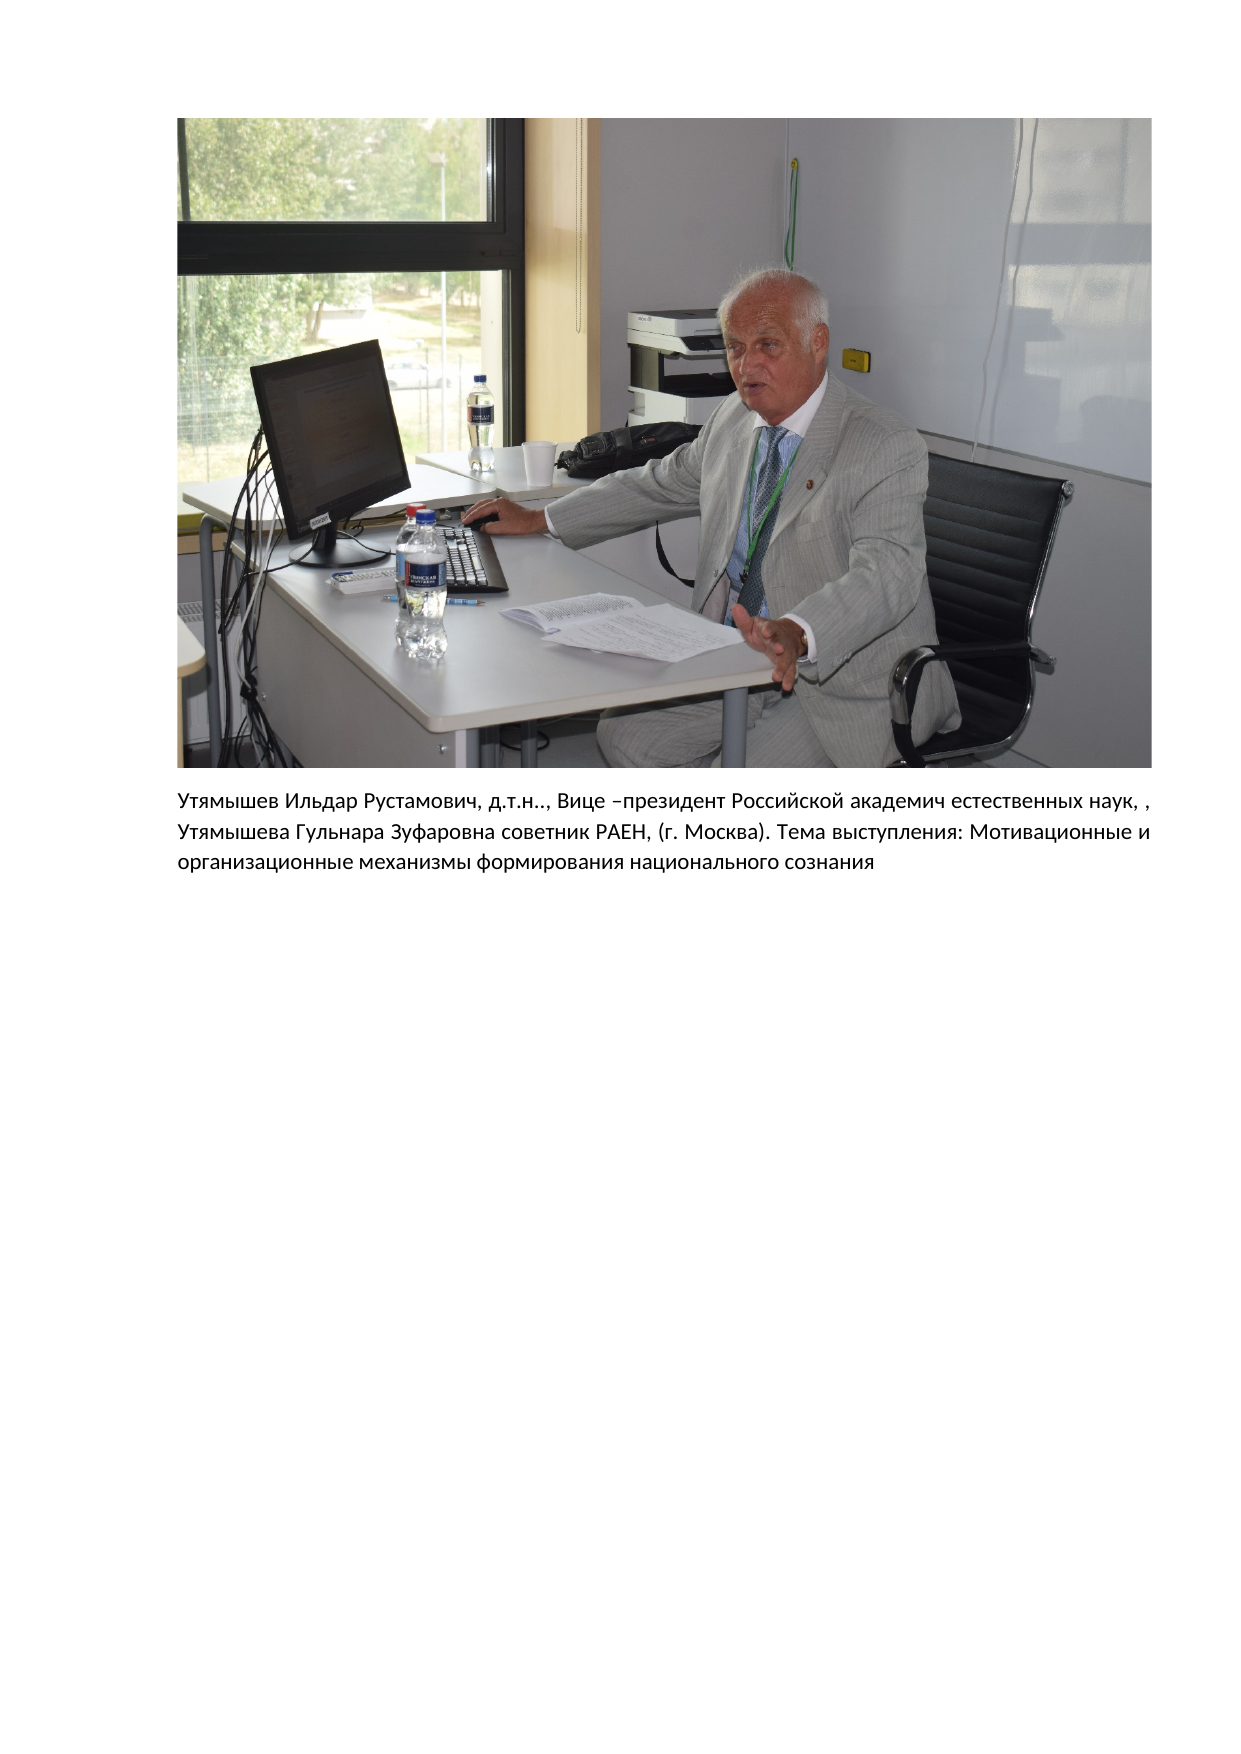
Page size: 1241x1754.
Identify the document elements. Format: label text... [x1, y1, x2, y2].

text Утямышев Ильдар Рустамович, д.т.н.., Вице –президент Российской академич естественных наук, , Утямышева Гульнара Зуфаровна советник РАЕН, (г. Москва). Тема выступления: Мотивационные и организационные механизмы формирования национального сознания [177, 787, 1152, 875]
picture [177, 118, 1152, 768]
